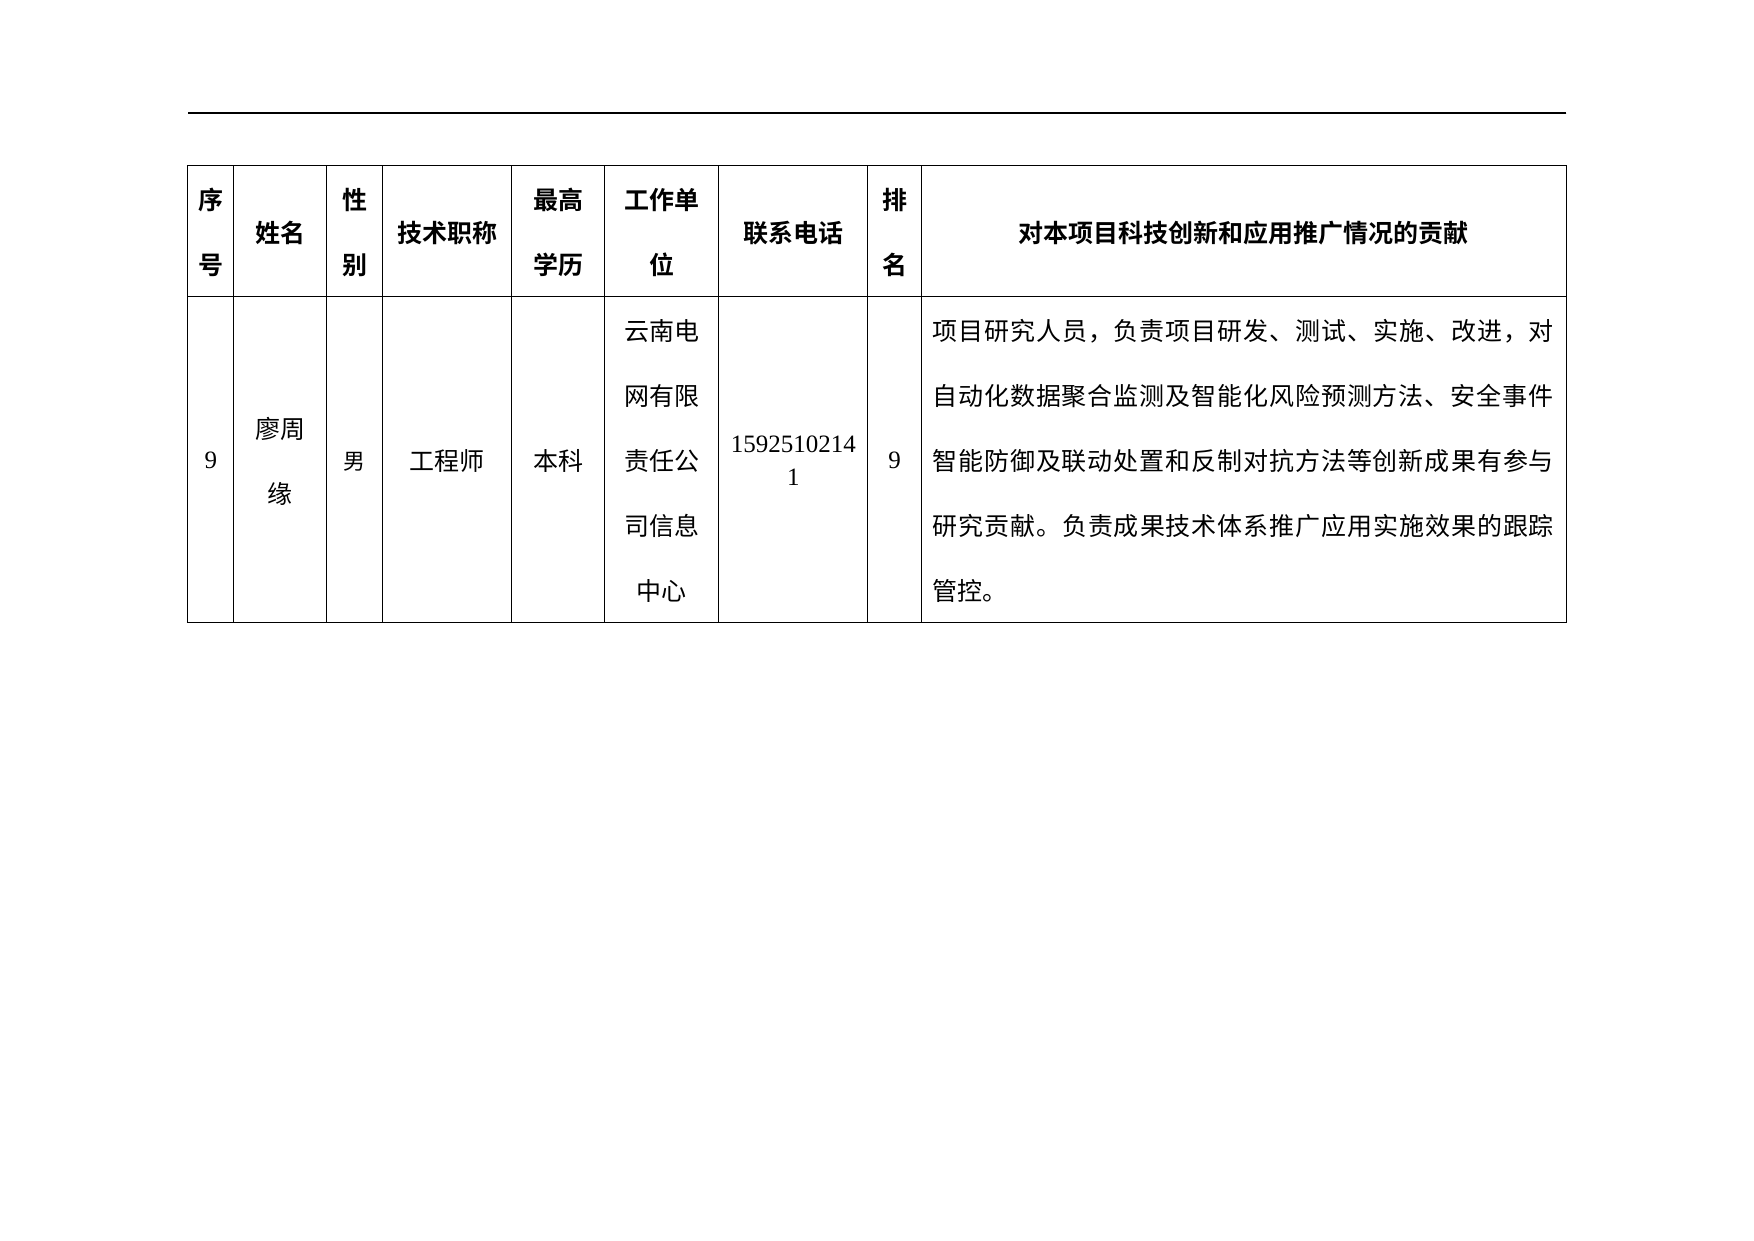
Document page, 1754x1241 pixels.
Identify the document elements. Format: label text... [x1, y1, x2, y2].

table_cell 工程师 [383, 297, 511, 622]
table_header 最高学历 [512, 166, 604, 296]
table_cell 9 [188, 297, 233, 622]
table_cell 廖周缘 [234, 297, 326, 622]
table_cell 15925102141 [719, 297, 867, 622]
table_cell 云南电网有限责任公司信息中心 [605, 297, 718, 622]
table_header 姓名 [234, 166, 326, 296]
table_header 联系电话 [719, 166, 867, 296]
table_header 性别 [327, 166, 382, 296]
table_cell 本科 [512, 297, 604, 622]
table_header 排名 [868, 166, 921, 296]
table_cell 项目研究人员，负责项目研发、测试、实施、改进，对自动化数据聚合监测及智能化风险预测方法、安全事件智能防御及联动处置和反制对抗方法等创新成果有参与研究贡献。负责成果技术体系推广应用实施效果的跟踪管控。 [922, 297, 1566, 622]
table_cell 男 [327, 297, 382, 622]
table_cell 9 [868, 297, 921, 622]
table_header 工作单位 [605, 166, 718, 296]
table_header 技术职称 [383, 166, 511, 296]
table_header 对本项目科技创新和应用推广情况的贡献 [922, 166, 1566, 296]
table_header 序号 [188, 166, 233, 296]
